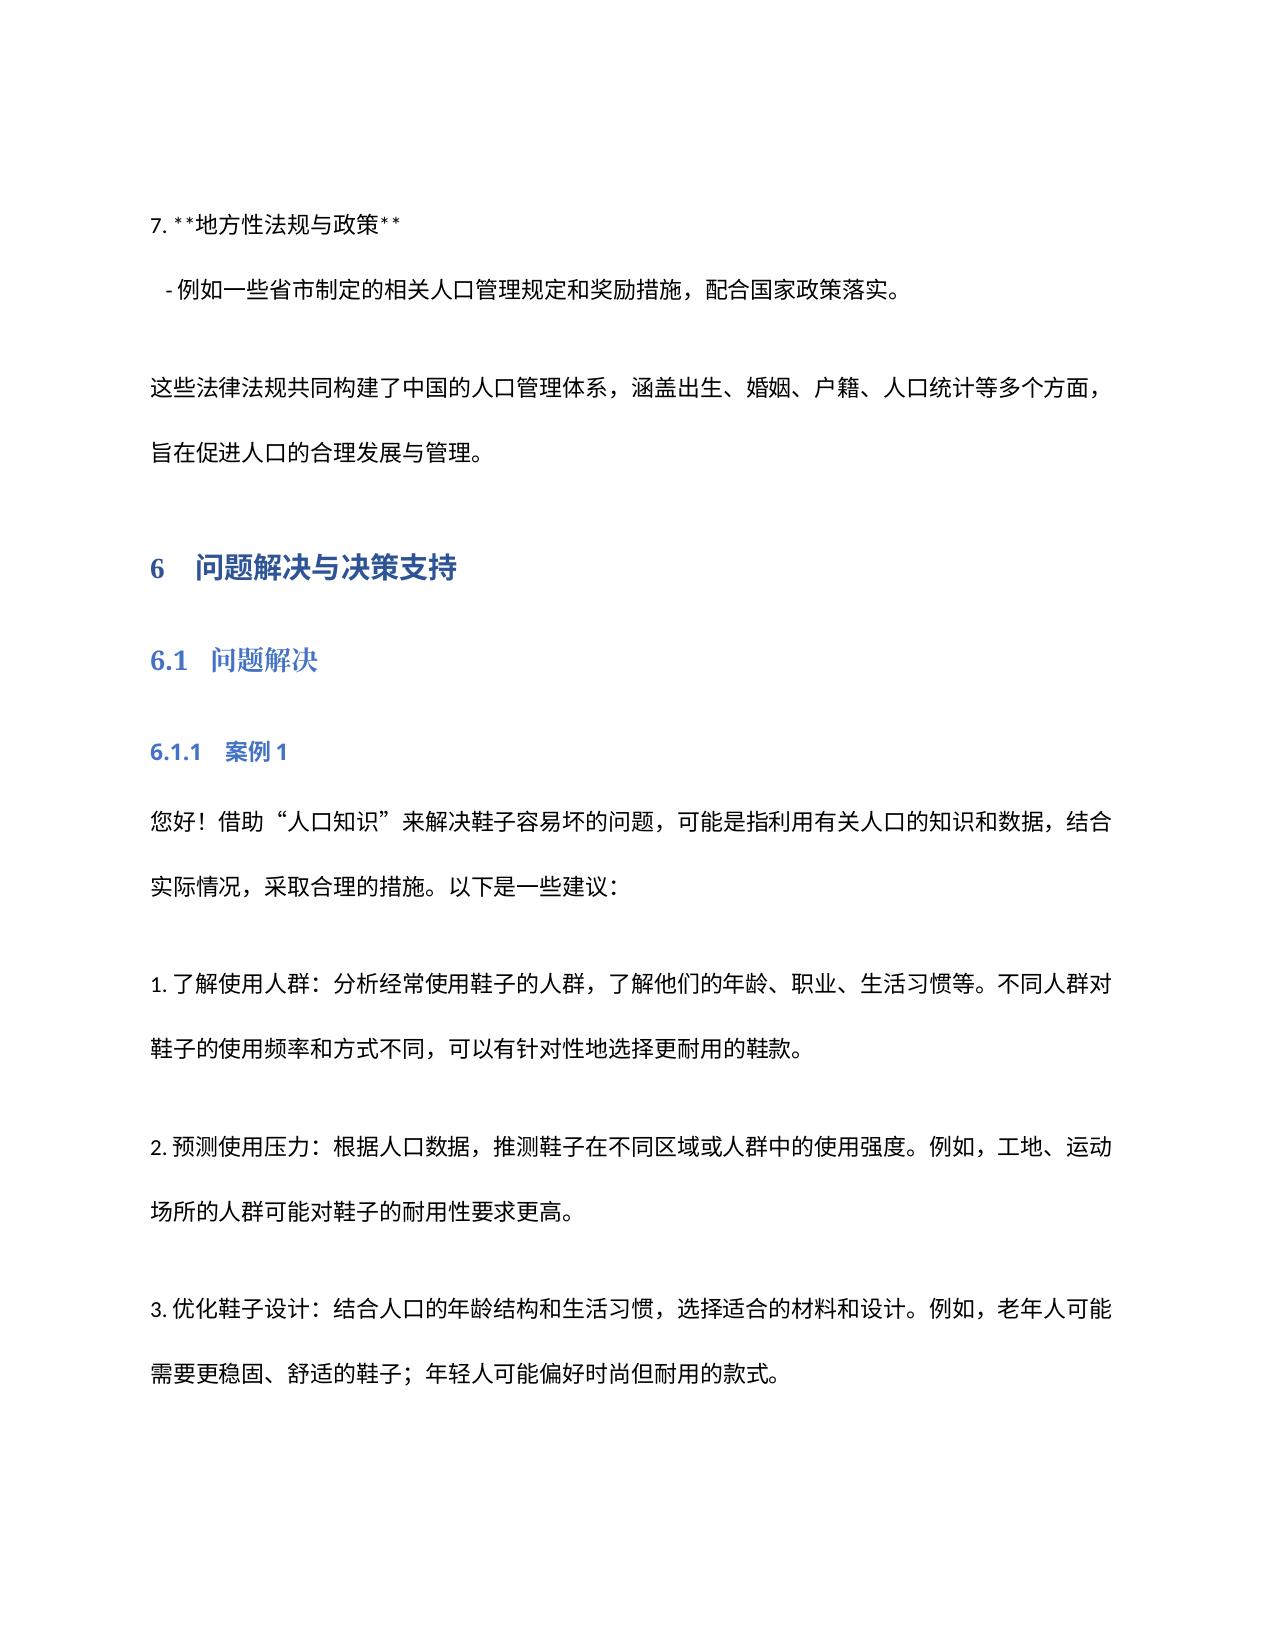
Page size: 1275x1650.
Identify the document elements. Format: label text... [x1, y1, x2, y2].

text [150, 787, 1125, 1405]
subtitle 问题解决与决策支持 [150, 534, 1125, 599]
subtitle 问题解决 [150, 626, 1125, 691]
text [150, 159, 1125, 484]
subtitle 案例1 [150, 717, 1125, 782]
